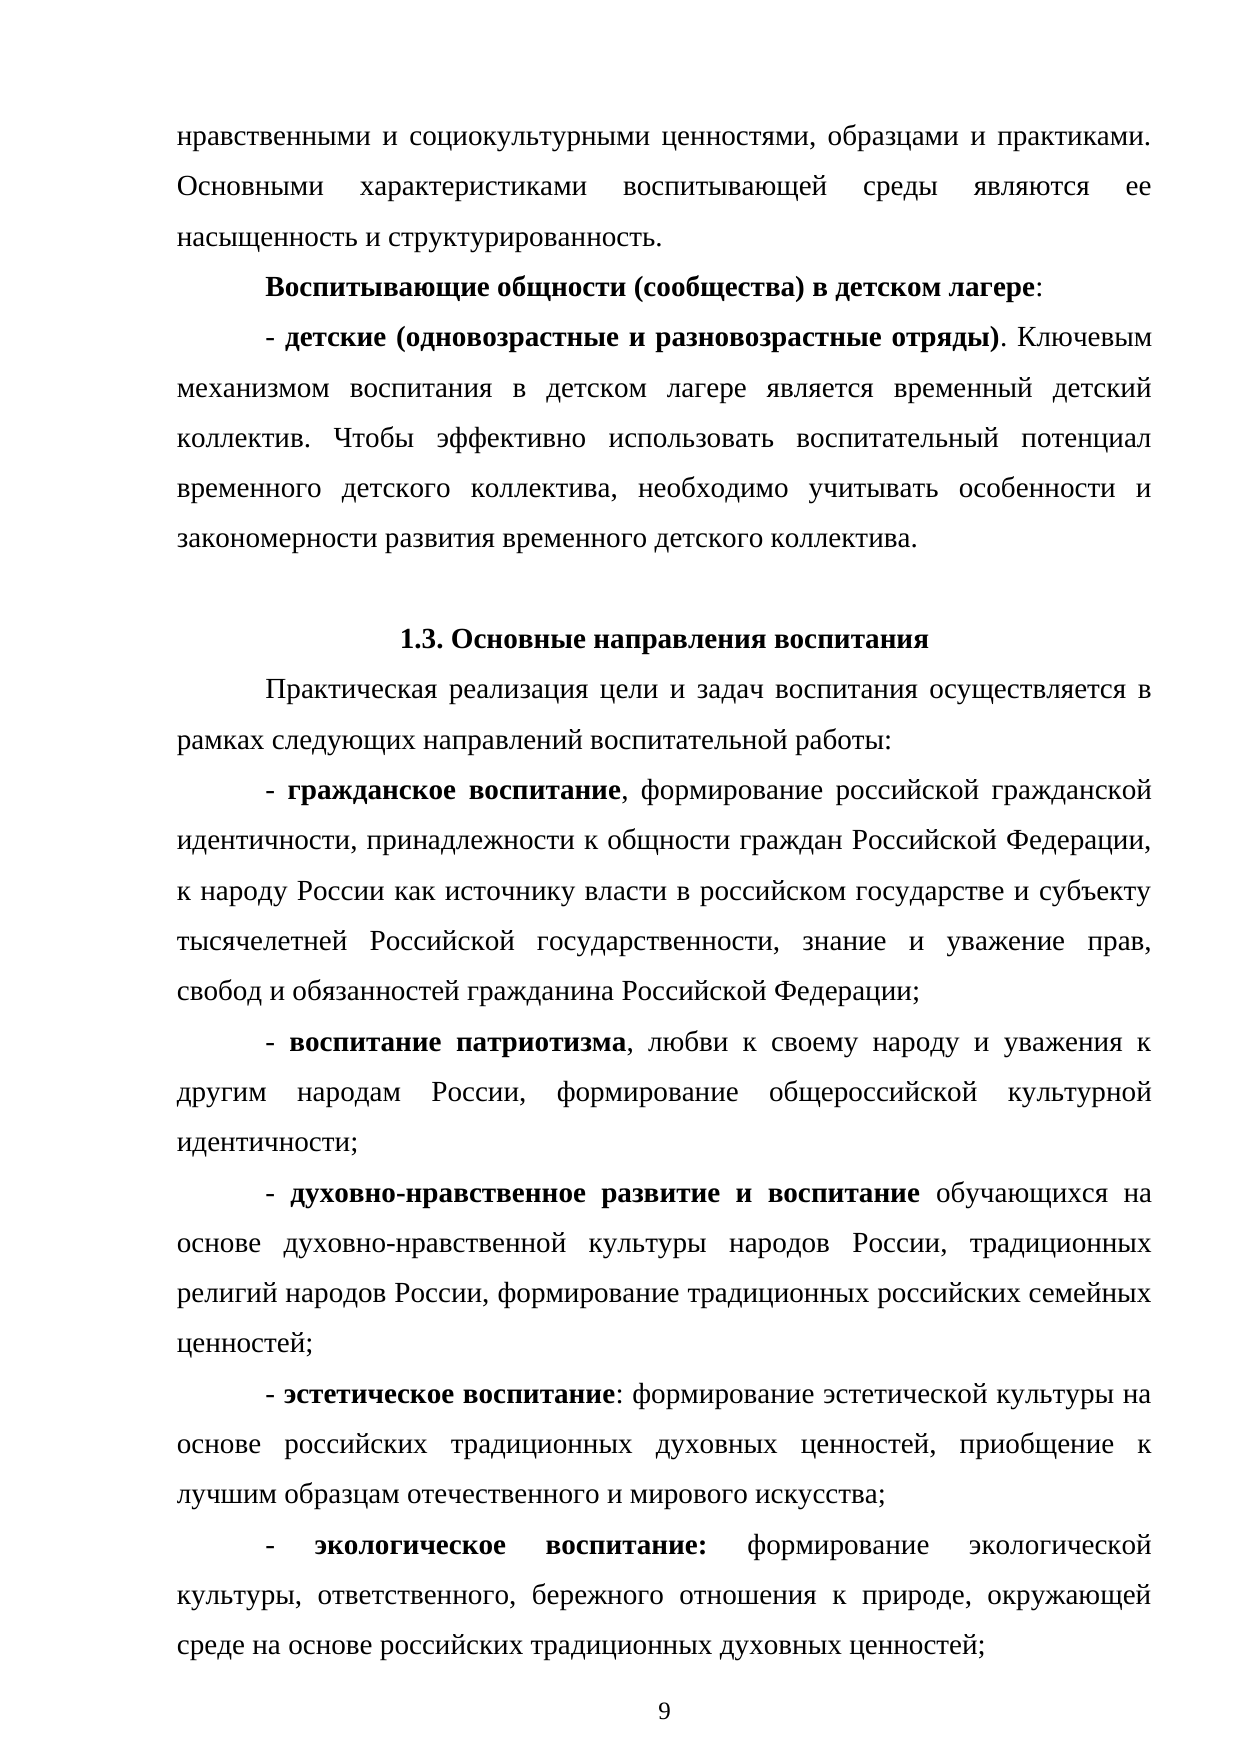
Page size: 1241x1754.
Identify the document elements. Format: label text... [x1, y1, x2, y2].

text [177, 118, 1152, 252]
text - эстетическое воспитание: формирование эстетической культуры на основе российских традиционных духовных ценностей, приобщение к лучшим образцам отечественного и мирового искусства; [177, 1376, 1152, 1510]
text - воспитание патриотизма, любви к своему народу и уважения к другим народам России, формирование общероссийской культурной идентичности; [177, 1024, 1152, 1158]
text Практическая реализация цели и задач воспитания осуществляется в рамках следующих направлений воспитательной работы: [177, 672, 1152, 755]
text - гражданское воспитание, формирование российской гражданской идентичности, принадлежности к общности граждан Российской Федерации, к народу России как источнику власти в российском государстве и субъекту тысячелетней Российской государственности, знание и уважение прав, свобод и обязанностей гражданина Российской Федерации; [177, 772, 1152, 1007]
subtitle 1.3. Основные направления воспитания [177, 621, 1152, 655]
text - экологическое воспитание: формирование экологической культуры, ответственного, бережного отношения к природе, окружающей среде на основе российских традиционных духовных ценностей; [177, 1527, 1152, 1661]
text - духовно-нравственное развитие и воспитание обучающихся на основе духовно-нравственной культуры народов России, традиционных религий народов России, формирование традиционных российских семейных ценностей; [177, 1175, 1152, 1359]
text Воспитывающие общности (сообщества) в детском лагере: [177, 269, 1152, 303]
text - детские (одновозрастные и разновозрастные отряды). Ключевым механизмом воспитания в детском лагере является временный детский коллектив. Чтобы эффективно использовать воспитательный потенциал временного детского коллектива, необходимо учитывать особенности и закономерности развития временного детского коллектива. [177, 319, 1152, 554]
